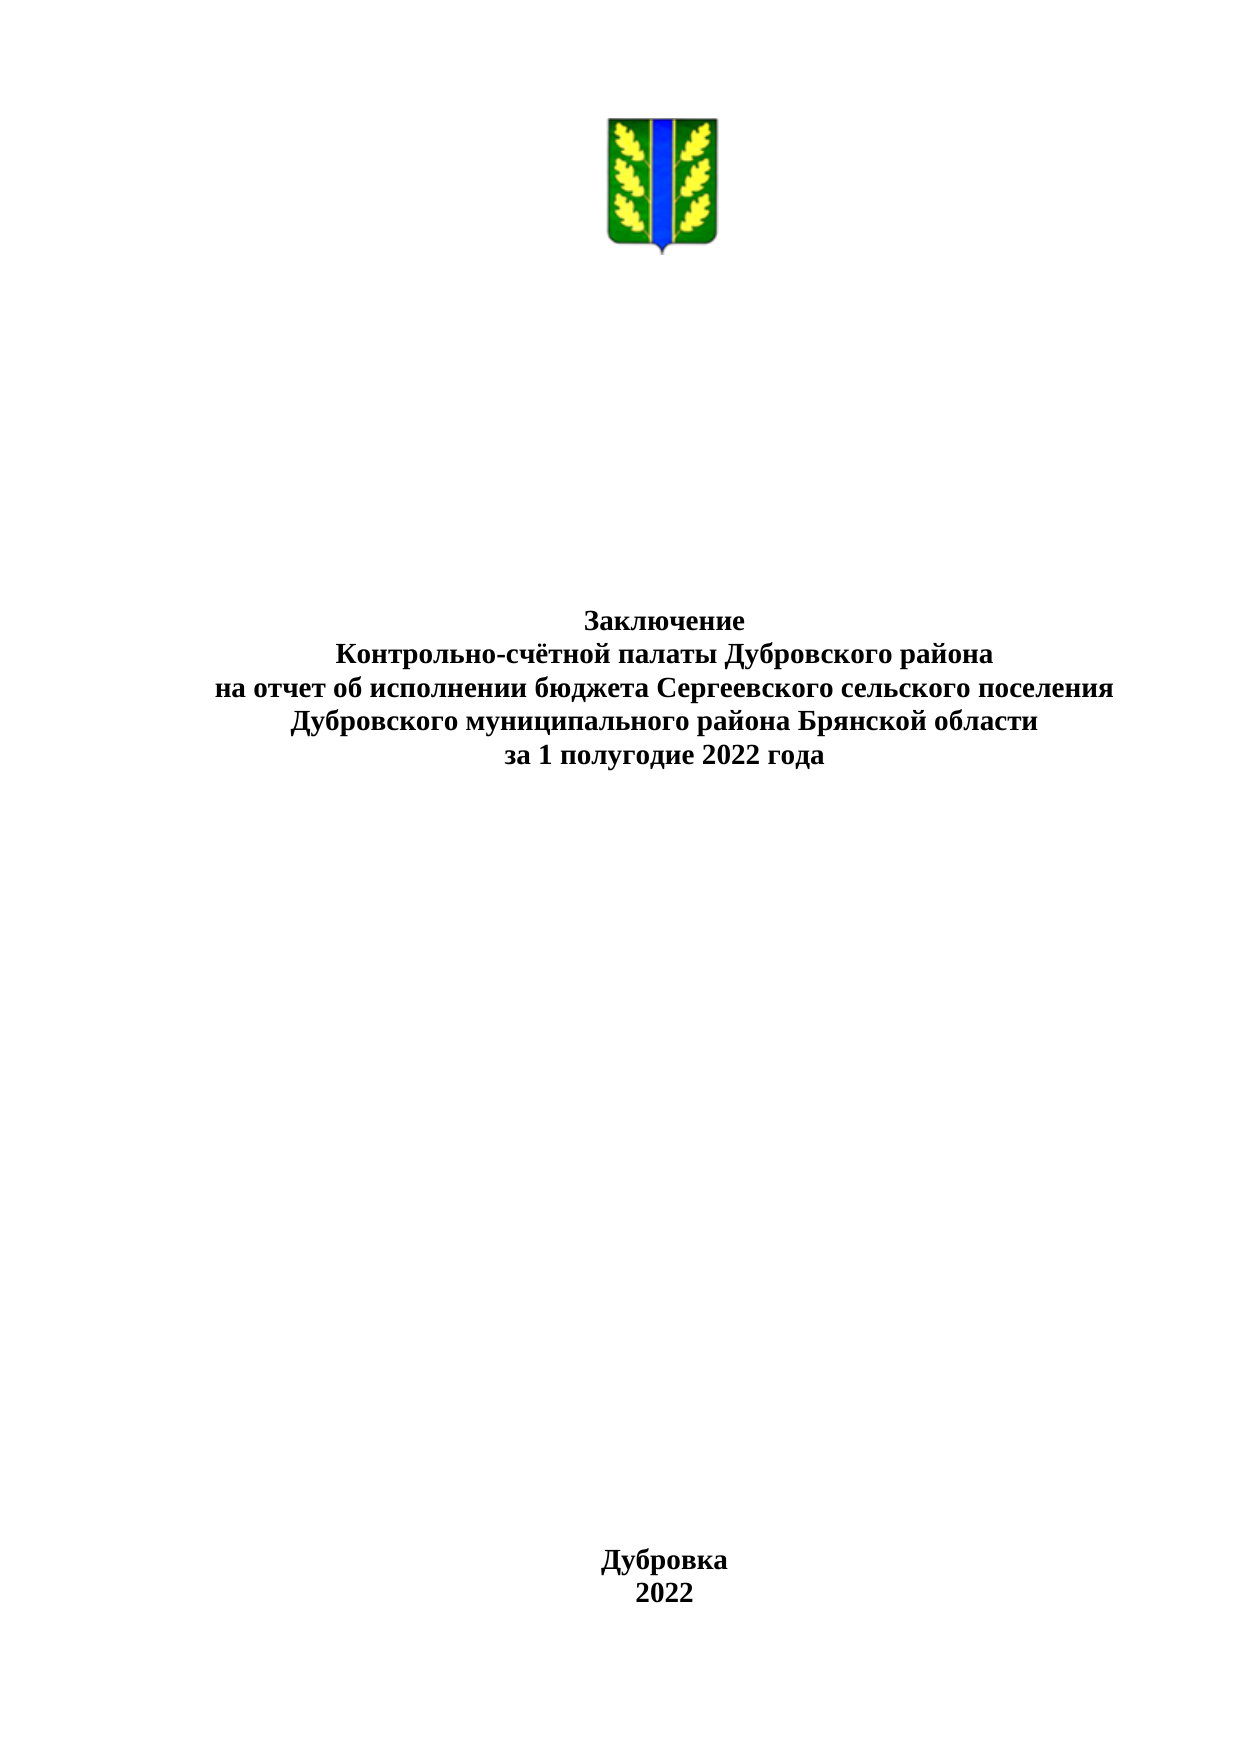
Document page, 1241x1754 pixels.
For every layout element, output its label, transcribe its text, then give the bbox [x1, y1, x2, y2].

text Заключение [177, 603, 1152, 636]
text Дубровка [177, 1542, 1152, 1575]
text 2022 [177, 1575, 1152, 1609]
text Контрольно-счётной палаты Дубровского района [177, 636, 1152, 670]
picture [604, 118, 725, 255]
text на отчет об исполнении бюджета Сергеевского сельского поселения Дубровского муниципального района Брянской области [177, 670, 1152, 737]
text за 1 полугодие 2022 года [177, 737, 1152, 770]
